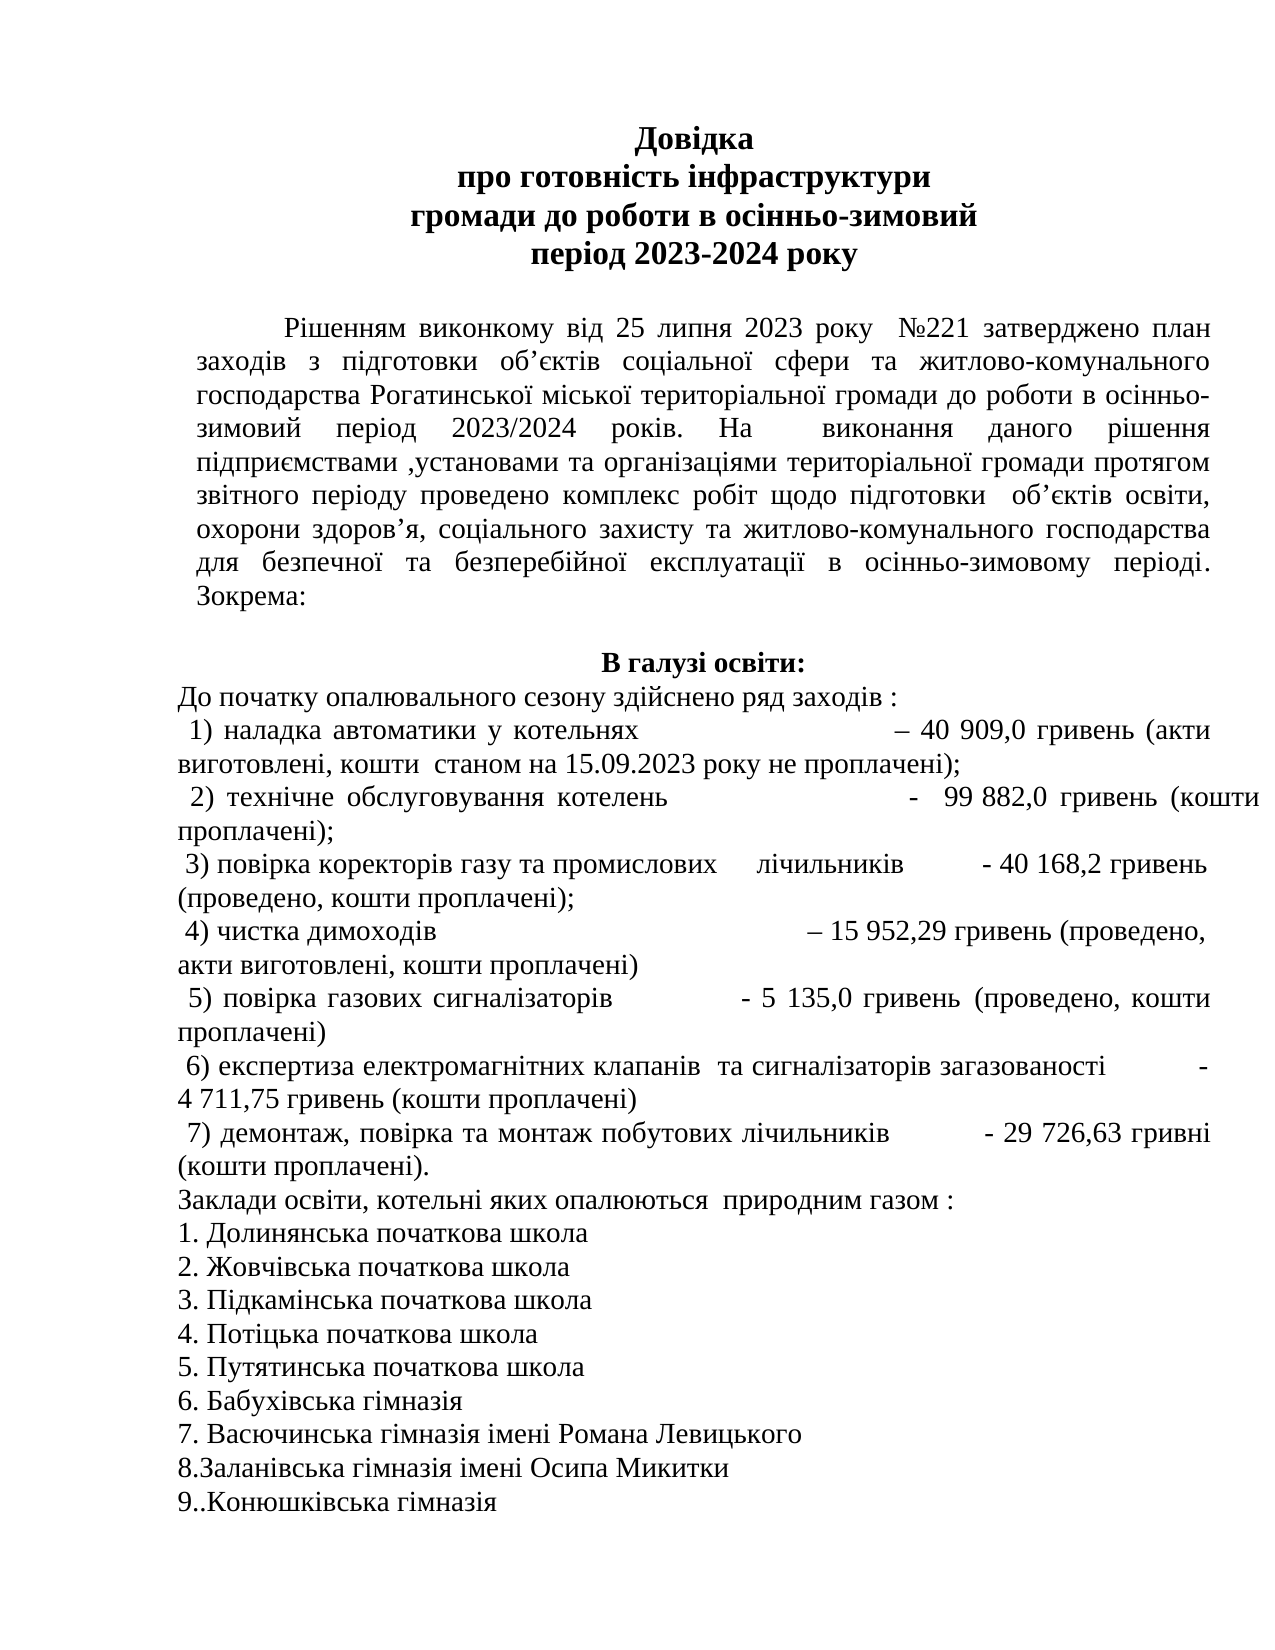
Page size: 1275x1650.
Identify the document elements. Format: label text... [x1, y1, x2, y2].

text 7) демонтаж, повірка та монтаж побутових лічильників - 29 726,63 гривні (кошти проплачені). [177, 1115, 1211, 1182]
text 6. Бабухівська гімназія [177, 1383, 1211, 1417]
text 5) повірка газових сигналізаторів - 5 135,0 гривень (проведено, кошти проплачені) [177, 981, 1211, 1048]
text 6) експертиза електромагнітних клапанів та сигналізаторів загазованості - 4 711,75 гривень (кошти проплачені) [177, 1048, 1211, 1115]
text До початку опалювального сезону здійснено ряд заходів : [177, 679, 1211, 712]
text Довідка [177, 118, 1211, 156]
text 4. Потіцька початкова школа [177, 1316, 1211, 1349]
text 2. Жовчівська початкова школа [177, 1249, 1211, 1282]
text про готовність інфраструктури [177, 156, 1211, 195]
text 3. Підкамінська початкова школа [177, 1282, 1211, 1316]
text 3) повірка коректорів газу та промислових лічильників - 40 168,2 гривень (проведено, кошти проплачені); [177, 846, 1211, 913]
text 1) наладка автоматики у котельнях – 40 909,0 гривень (акти виготовлені, кошти станом на 15.09.2023 року не проплачені); [177, 712, 1211, 779]
text 1. Долинянська початкова школа [177, 1215, 1211, 1249]
text В галузі освіти: [196, 645, 1211, 679]
text 2) технічне обслуговування котелень - 99 882,0 гривень (кошти проплачені); [177, 779, 1260, 846]
text Заклади освіти, котельні яких опалюються природним газом : [177, 1182, 1211, 1215]
text 4) чистка димоходів – 15 952,29 гривень (проведено, акти виготовлені, кошти проплачені) [177, 913, 1211, 981]
text 9..Конюшківська гімназія [177, 1484, 1211, 1517]
text період 2023-2024 року [177, 233, 1211, 271]
text 8.Заланівська гімназія імені Осипа Микитки [177, 1450, 1211, 1484]
text 5. Путятинська початкова школа [177, 1349, 1211, 1383]
text 7. Васючинська гімназія імені Романа Левицького [177, 1417, 1211, 1450]
text громади до роботи в осінньо-зимовий [177, 195, 1211, 233]
text Рішенням виконкому від 25 липня 2023 року №221 затверджено план заходів з підготовки об’єктів соціальної сфери та житлово-комунального господарства Рогатинської міської територіальної громади до роботи в осінньо-зимовий період 2023/2024 років. На виконання даного рішення підприємствами ,установами та організаціями територіальної громади протягом звітного періоду проведено комплекс робіт щодо підготовки об’єктів освіти, охорони здоров’я, соціального захисту та житлово-комунального господарства для безпечної та безперебійної експлуатації в осінньо-зимовому періоді. Зокрема: [196, 310, 1211, 612]
